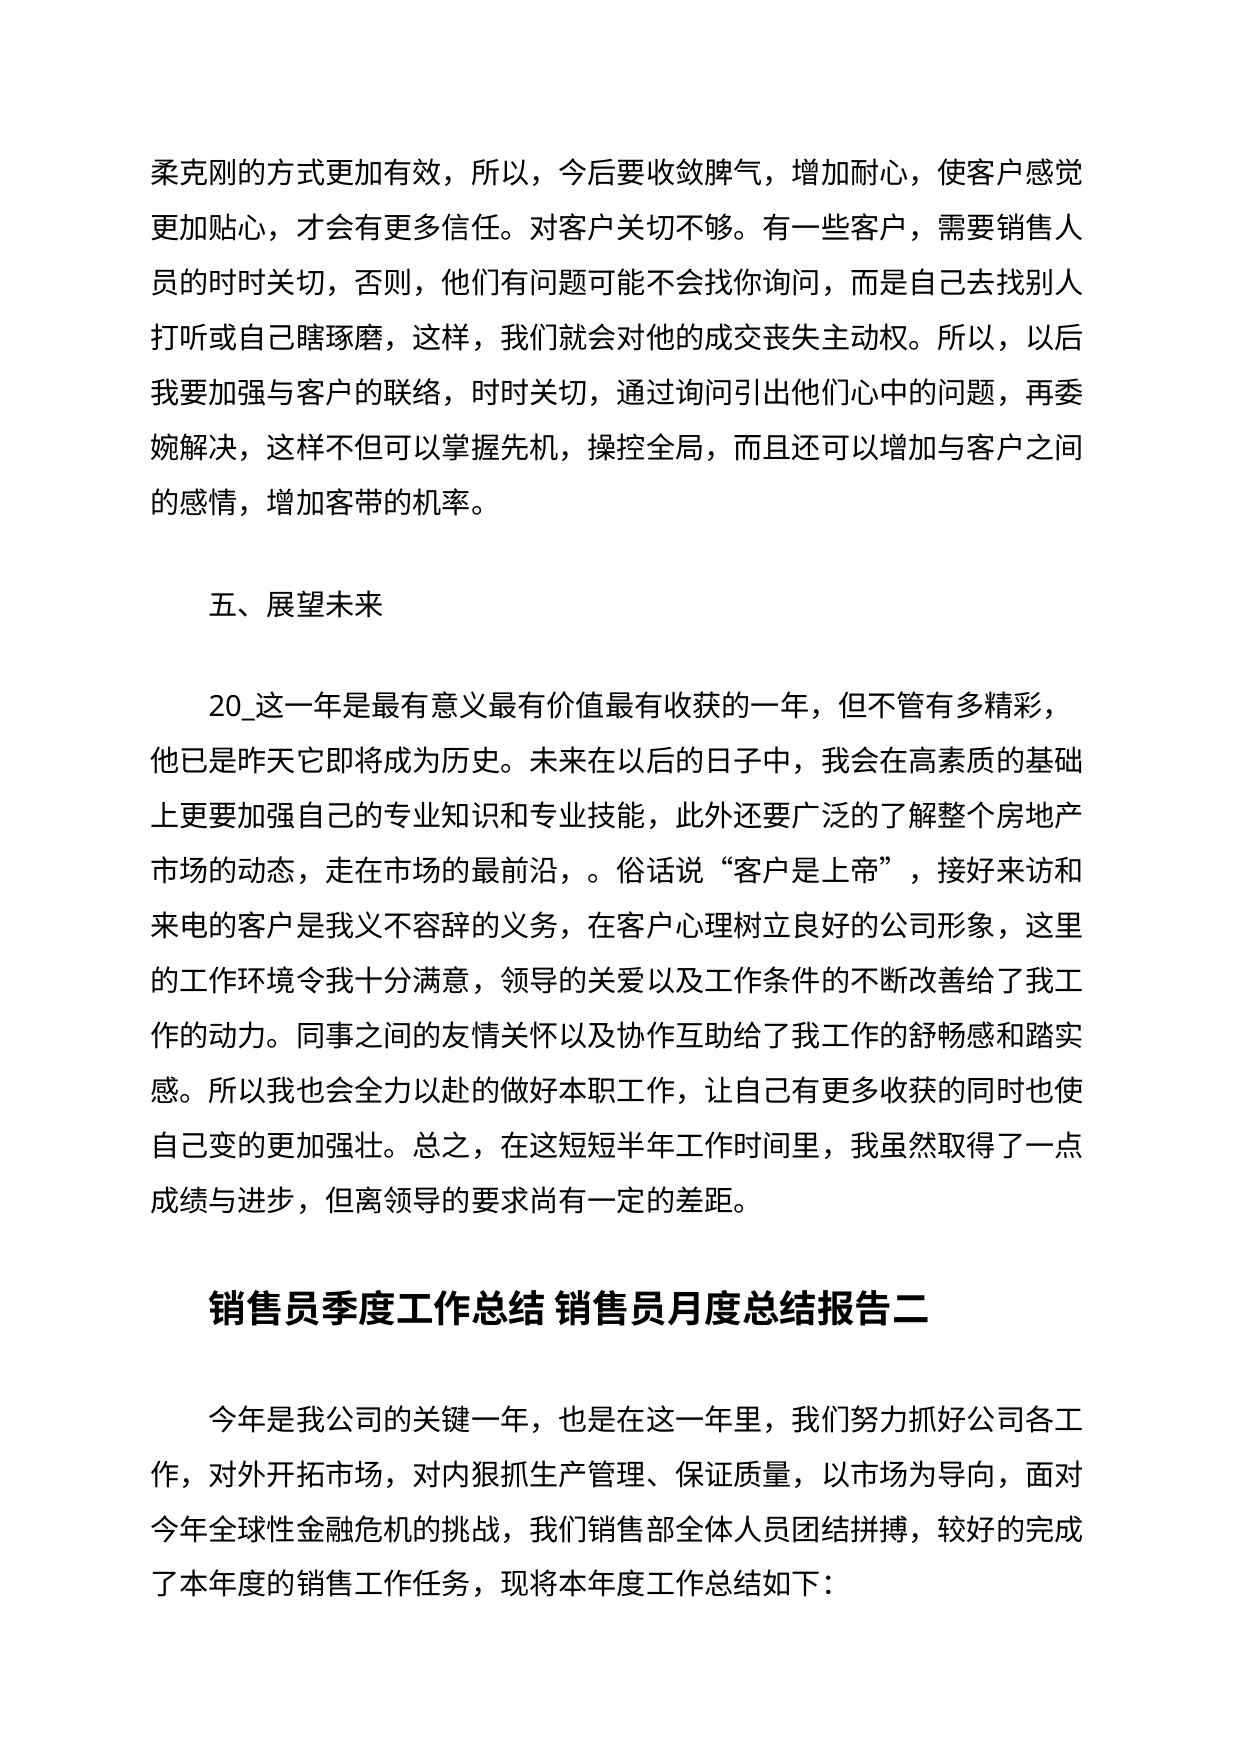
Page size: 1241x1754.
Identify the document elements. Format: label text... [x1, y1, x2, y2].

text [150, 150, 1090, 522]
text 今年是我公司的关键一年，也是在这一年里，我们努力抓好公司各工作，对外开拓市场，对内狠抓生产管理、保证质量，以市场为导向，面对今年全球性金融危机的挑战，我们销售部全体人员团结拼搏，较好的完成了本年度的销售工作任务，现将本年度工作总结如下： [150, 1396, 1090, 1603]
text 销售员季度工作总结 销售员月度总结报告二 [150, 1279, 1090, 1333]
text 20_这一年是最有意义最有价值最有收获的一年，但不管有多精彩，他已是昨天它即将成为历史。未来在以后的日子中，我会在高素质的基础上更要加强自己的专业知识和专业技能，此外还要广泛的了解整个房地产市场的动态，走在市场的最前沿，。俗话说“客户是上帝”，接好来访和来电的客户是我义不容辞的义务，在客户心理树立良好的公司形象，这里的工作环境令我十分满意，领导的关爱以及工作条件的不断改善给了我工作的动力。同事之间的友情关怀以及协作互助给了我工作的舒畅感和踏实感。所以我也会全力以赴的做好本职工作，让自己有更多收获的同时也使自己变的更加强壮。总之，在这短短半年工作时间里，我虽然取得了一点成绩与进步，但离领导的要求尚有一定的差距。 [150, 683, 1090, 1219]
text 五、展望未来 [150, 581, 1090, 623]
